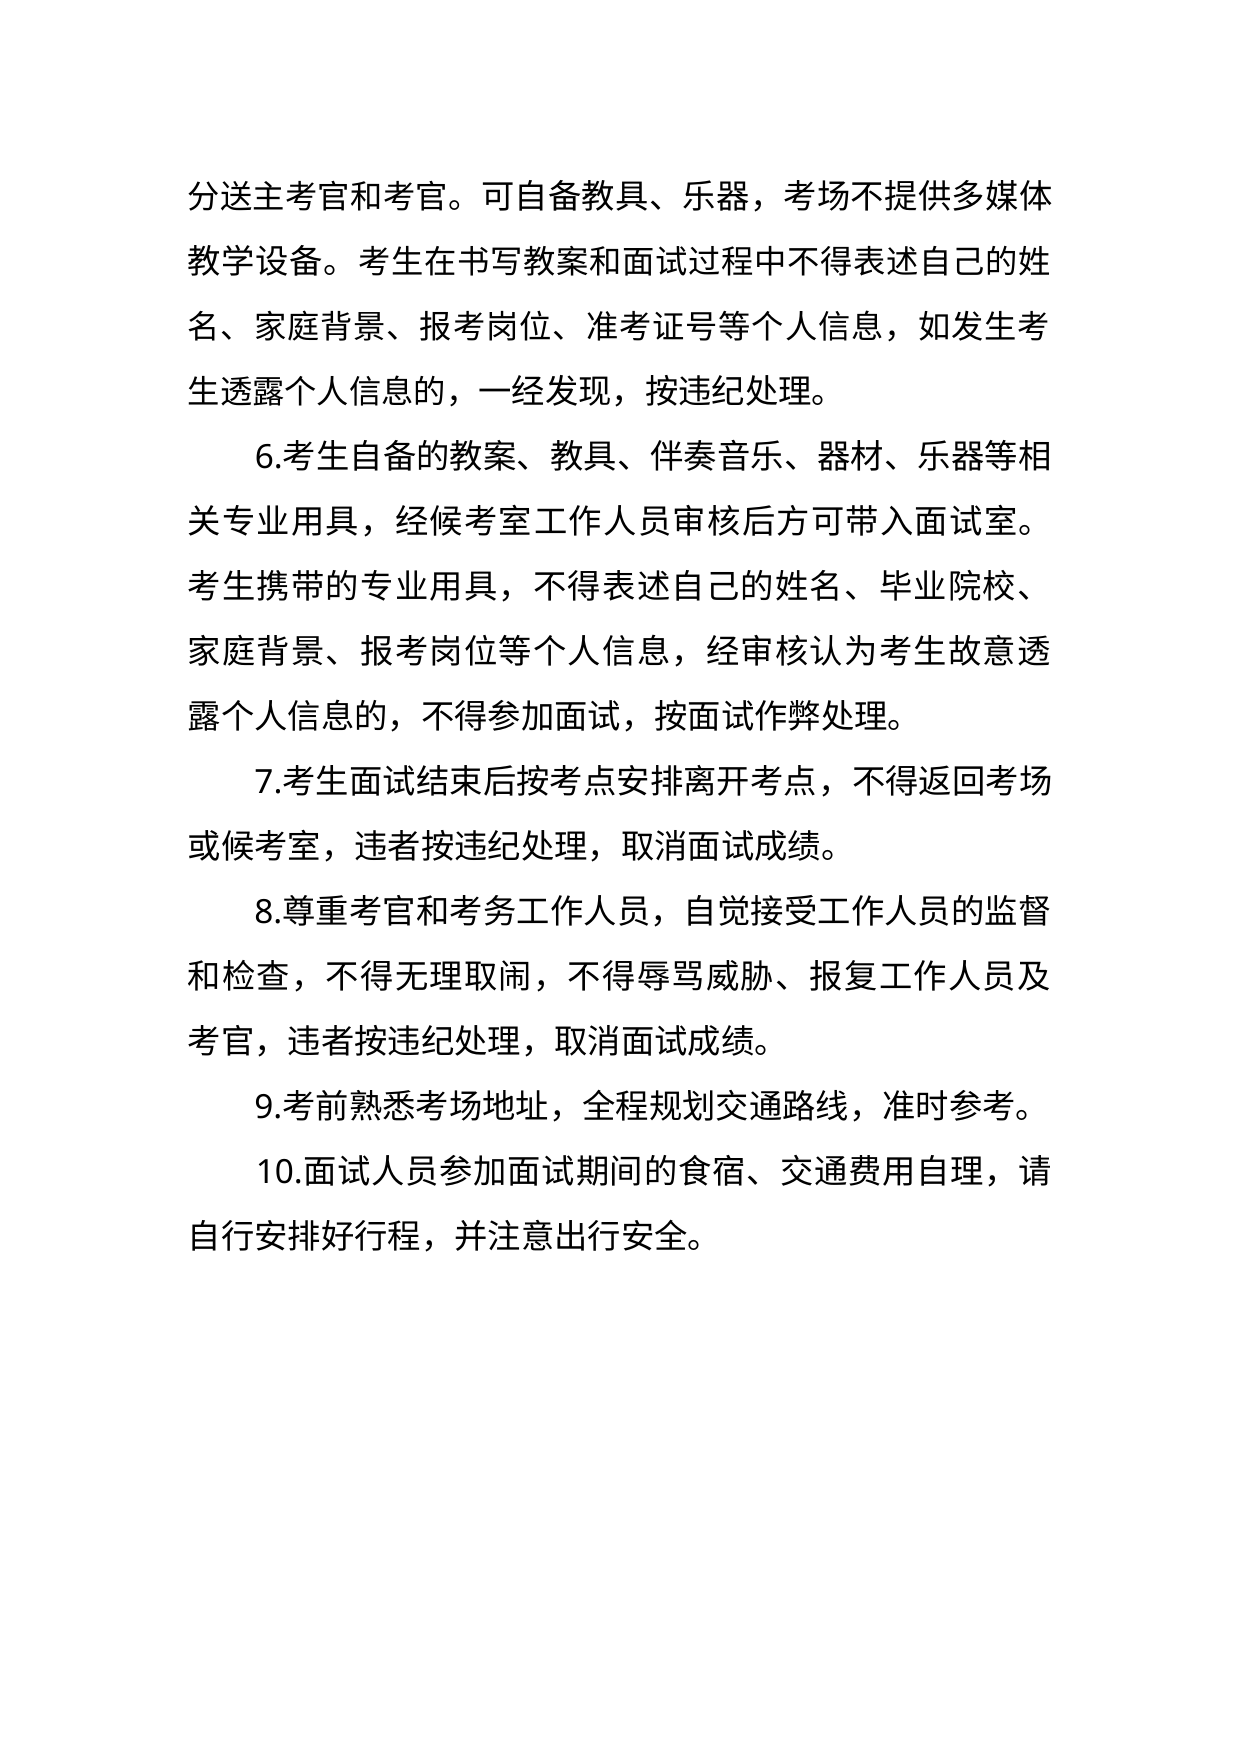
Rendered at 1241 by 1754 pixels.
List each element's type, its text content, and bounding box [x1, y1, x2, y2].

text 8.尊重考官和考务工作人员，自觉接受工作人员的监督和检查，不得无理取闹，不得辱骂威胁、报复工作人员及考官，违者按违纪处理，取消面试成绩。 [187, 877, 1053, 1072]
text 10.面试人员参加面试期间的食宿、交通费用自理，请自行安排好行程，并注意出行安全。 [187, 1137, 1053, 1267]
text 6.考生自备的教案、教具、伴奏音乐、器材、乐器等相关专业用具，经候考室工作人员审核后方可带入面试室。考生携带的专业用具，不得表述自己的姓名、毕业院校、家庭背景、报考岗位等个人信息，经审核认为考生故意透露个人信息的，不得参加面试，按面试作弊处理。 [187, 422, 1053, 747]
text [187, 162, 1053, 422]
text 7.考生面试结束后按考点安排离开考点，不得返回考场或候考室，违者按违纪处理，取消面试成绩。 [187, 747, 1053, 877]
text 9.考前熟悉考场地址，全程规划交通路线，准时参考。 [187, 1072, 1053, 1137]
